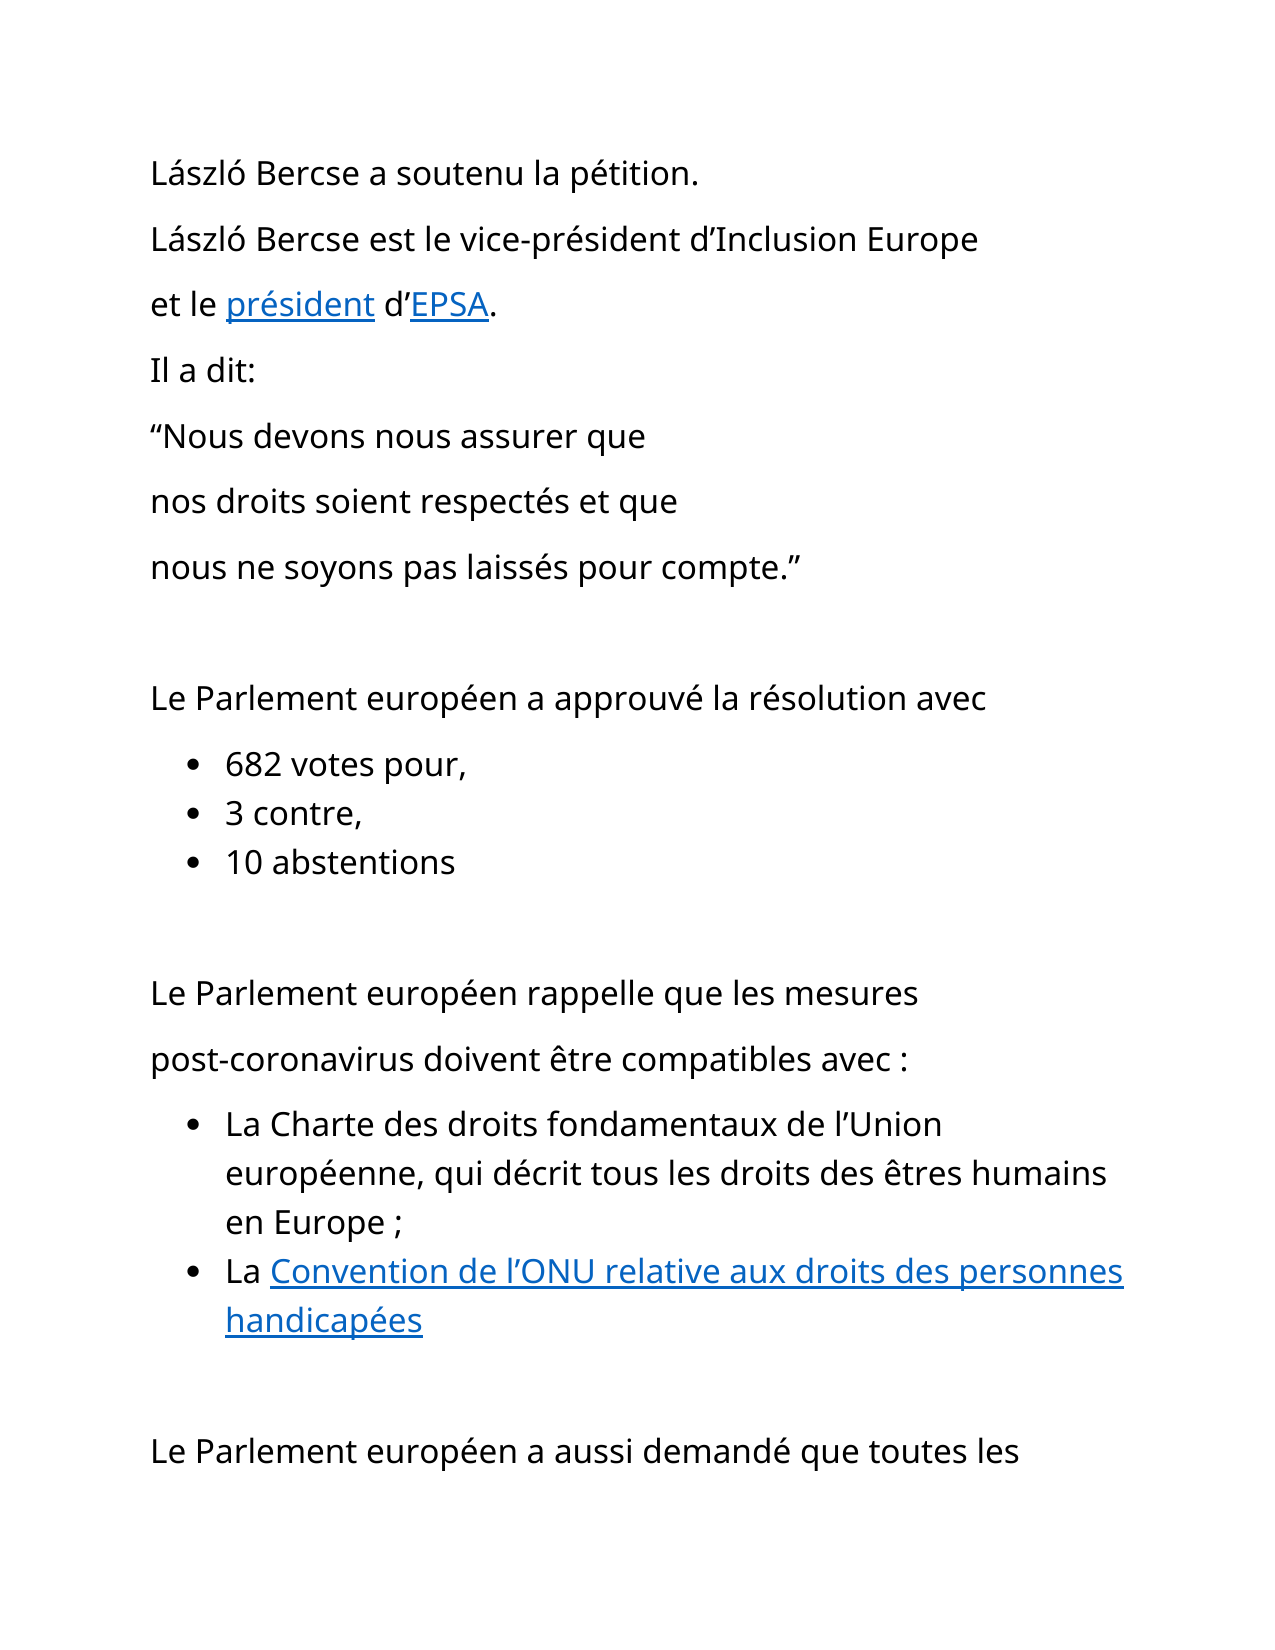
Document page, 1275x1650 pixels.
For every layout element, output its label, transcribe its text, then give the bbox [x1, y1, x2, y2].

text nos droits soient respectés et que [150, 478, 1125, 523]
text post-coronavirus doivent être compatibles avec : [150, 1035, 1125, 1081]
text nous ne soyons pas laissés pour compte.” [150, 544, 1125, 589]
text Le Parlement européen a approuvé la résolution avec [150, 675, 1125, 720]
list 3 contre, [187, 789, 1125, 835]
list La Convention de l’ONU relative aux droits des personnes handicapées [187, 1248, 1125, 1342]
text Le Parlement européen rappelle que les mesures [150, 970, 1125, 1015]
text Il a dit: [150, 347, 1125, 392]
text “Nous devons nous assurer que [150, 412, 1125, 458]
text László Bercse est le vice-président d’Inclusion Europe [150, 216, 1125, 261]
list 682 votes pour, [187, 741, 1125, 786]
text László Bercse a soutenu la pétition. [150, 150, 1125, 195]
list La Charte des droits fondamentaux de l’Union européenne, qui décrit tous les droits des êtres humains en Europe ; [187, 1101, 1125, 1244]
text et le président d’EPSA. [150, 281, 1125, 327]
list 10 abstentions [187, 838, 1125, 884]
text Le Parlement européen a aussi demandé que toutes les [150, 1428, 1125, 1473]
